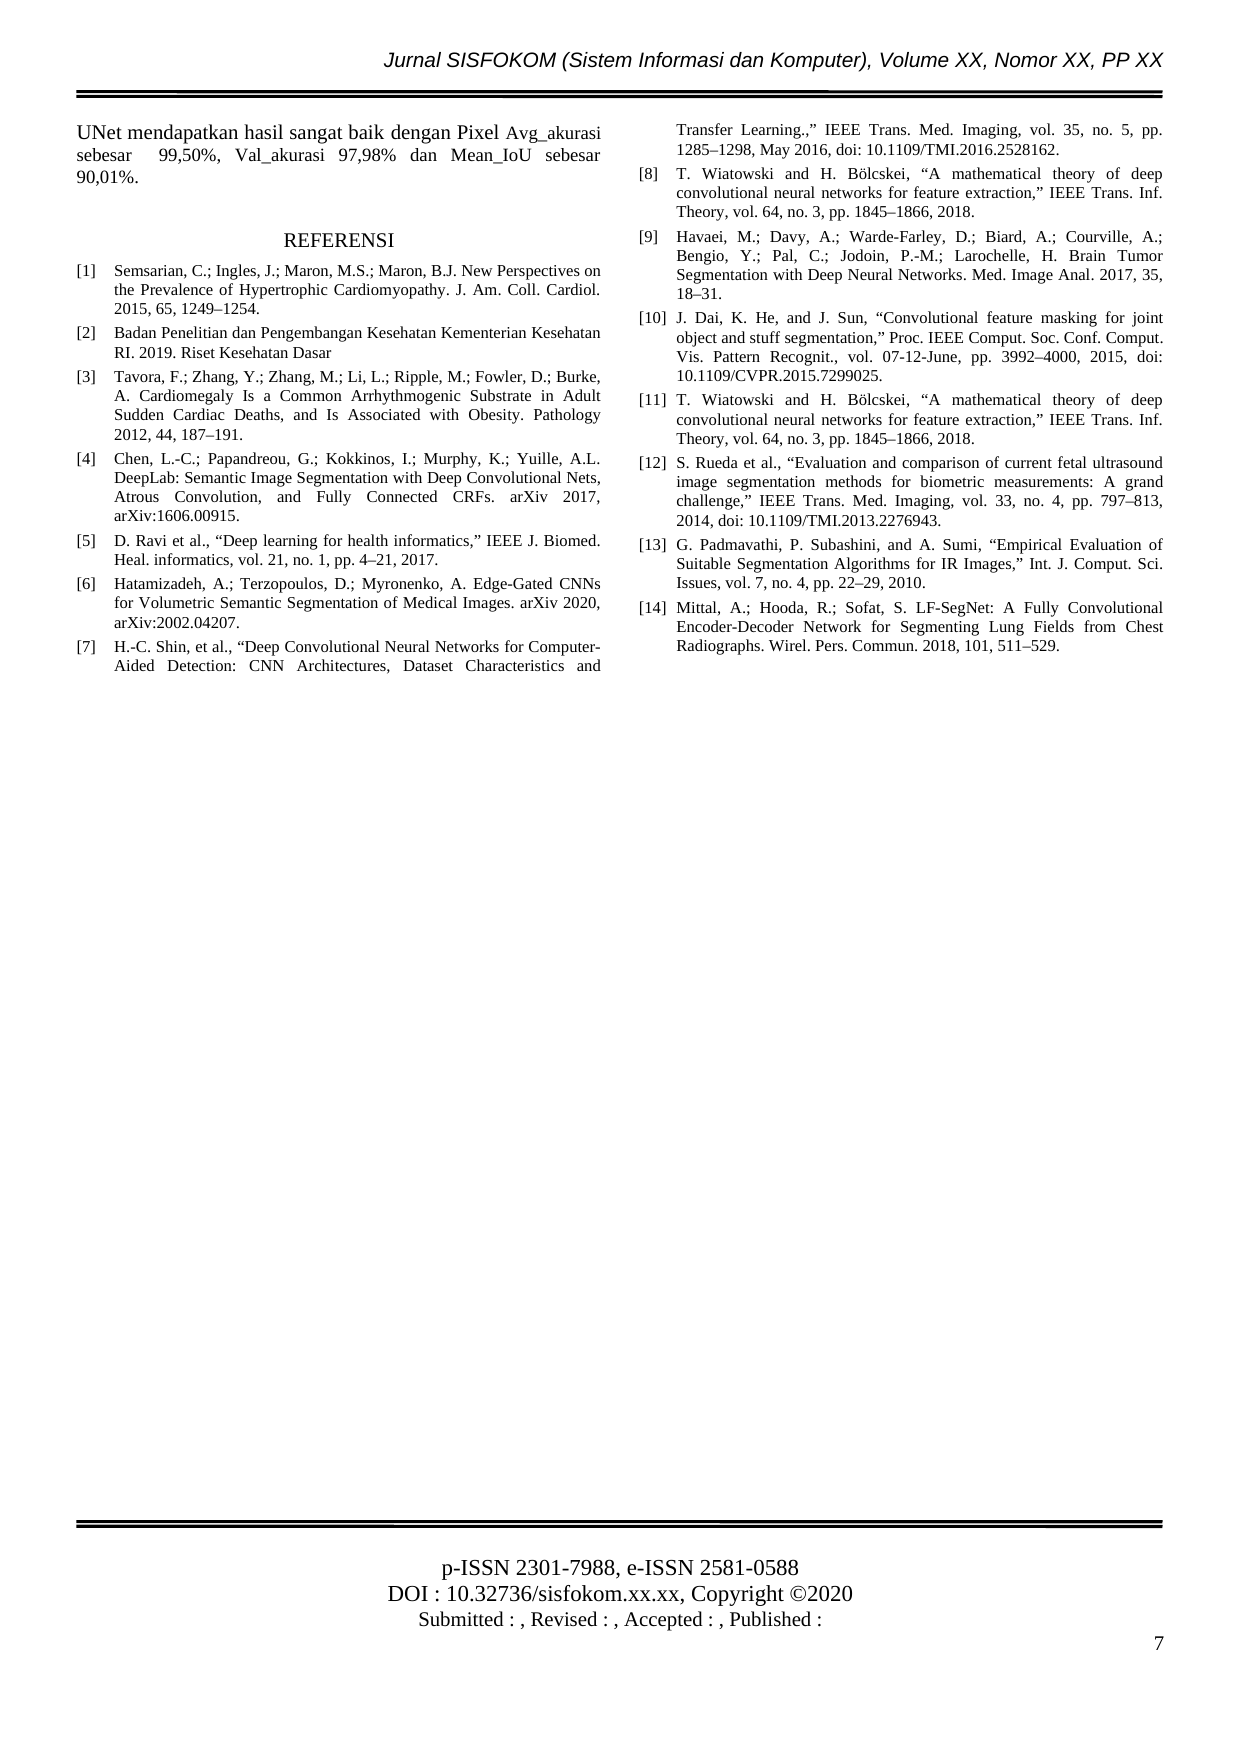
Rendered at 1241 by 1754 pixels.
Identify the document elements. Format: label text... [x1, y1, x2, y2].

list S. Rueda et al., “Evaluation and comparison of current fetal ultrasound image segmentation methods for biometric measurements: A grand challenge,” IEEE Trans. Med. Imaging, vol. 33, no. 4, pp. 797–813, 2014, doi: 10.1109/TMI.2013.2276943. [639, 453, 1164, 529]
list Tavora, F.; Zhang, Y.; Zhang, M.; Li, L.; Ripple, M.; Fowler, D.; Burke, A. Cardiomegaly Is a Common Arrhythmogenic Substrate in Adult Sudden Cardiac Deaths, and Is Associated with Obesity. Pathology 2012, 44, 187–191. [76, 367, 601, 443]
list T. Wiatowski and H. Bölcskei, “A mathematical theory of deep convolutional neural networks for feature extraction,” IEEE Trans. Inf. Theory, vol. 64, no. 3, pp. 1845–1866, 2018. [639, 390, 1164, 448]
list Chen, L.-C.; Papandreou, G.; Kokkinos, I.; Murphy, K.; Yuille, A.L. DeepLab: Semantic Image Segmentation with Deep Convolutional Nets, Atrous Convolution, and Fully Connected CRFs. arXiv 2017, arXiv:1606.00915. [76, 449, 601, 525]
list H.-C. Shin, et al., “Deep Convolutional Neural Networks for Computer-Aided Detection: CNN Architectures, Dataset Characteristics and Transfer Learning.,” IEEE Trans. Med. Imaging, vol. 35, no. 5, pp. 1285–1298, May 2016, doi: 10.1109/TMI.2016.2528162. [76, 637, 601, 675]
list Havaei, M.; Davy, A.; Warde-Farley, D.; Biard, A.; Courville, A.; Bengio, Y.; Pal, C.; Jodoin, P.-M.; Larochelle, H. Brain Tumor Segmentation with Deep Neural Networks. Med. Image Anal. 2017, 35, 18–31. [639, 226, 1164, 303]
list D. Ravi et al., “Deep learning for health informatics,” IEEE J. Biomed. Heal. informatics, vol. 21, no. 1, pp. 4–21, 2017. [76, 531, 601, 569]
list Semsarian, C.; Ingles, J.; Maron, M.S.; Maron, B.J. New Perspectives on the Prevalence of Hypertrophic Cardiomyopathy. J. Am. Coll. Cardiol. 2015, 65, 1249–1254. [76, 261, 601, 318]
list Hatamizadeh, A.; Terzopoulos, D.; Myronenko, A. Edge-Gated CNNs for Volumetric Semantic Segmentation of Medical Images. arXiv 2020, arXiv:2002.04207. [76, 574, 601, 632]
list H.-C. Shin, et al., “Deep Convolutional Neural Networks for Computer-Aided Detection: CNN Architectures, Dataset Characteristics and Transfer Learning.,” IEEE Trans. Med. Imaging, vol. 35, no. 5, pp. 1285–1298, May 2016, doi: 10.1109/TMI.2016.2528162. [639, 120, 1164, 158]
list T. Wiatowski and H. Bölcskei, “A mathematical theory of deep convolutional neural networks for feature extraction,” IEEE Trans. Inf. Theory, vol. 64, no. 3, pp. 1845–1866, 2018. [639, 164, 1164, 221]
list Badan Penelitian dan Pengembangan Kesehatan Kementerian Kesehatan RI. 2019. Riset Kesehatan Dasar [76, 323, 601, 362]
list G. Padmavathi, P. Subashini, and A. Sumi, “Empirical Evaluation of Suitable Segmentation Algorithms for IR Images,” Int. J. Comput. Sci. Issues, vol. 7, no. 4, pp. 22–29, 2010. [639, 535, 1164, 592]
subtitle REFERENSI [76, 228, 601, 252]
list Mittal, A.; Hooda, R.; Sofat, S. LF-SegNet: A Fully Convolutional Encoder-Decoder Network for Segmenting Lung Fields from Chest Radiographs. Wirel. Pers. Commun. 2018, 101, 511–529. [639, 597, 1164, 655]
list J. Dai, K. He, and J. Sun, “Convolutional feature masking for joint object and stuff segmentation,” Proc. IEEE Comput. Soc. Conf. Comput. Vis. Pattern Recognit., vol. 07-12-June, pp. 3992–4000, 2015, doi: 10.1109/CVPR.2015.7299025. [639, 308, 1164, 385]
